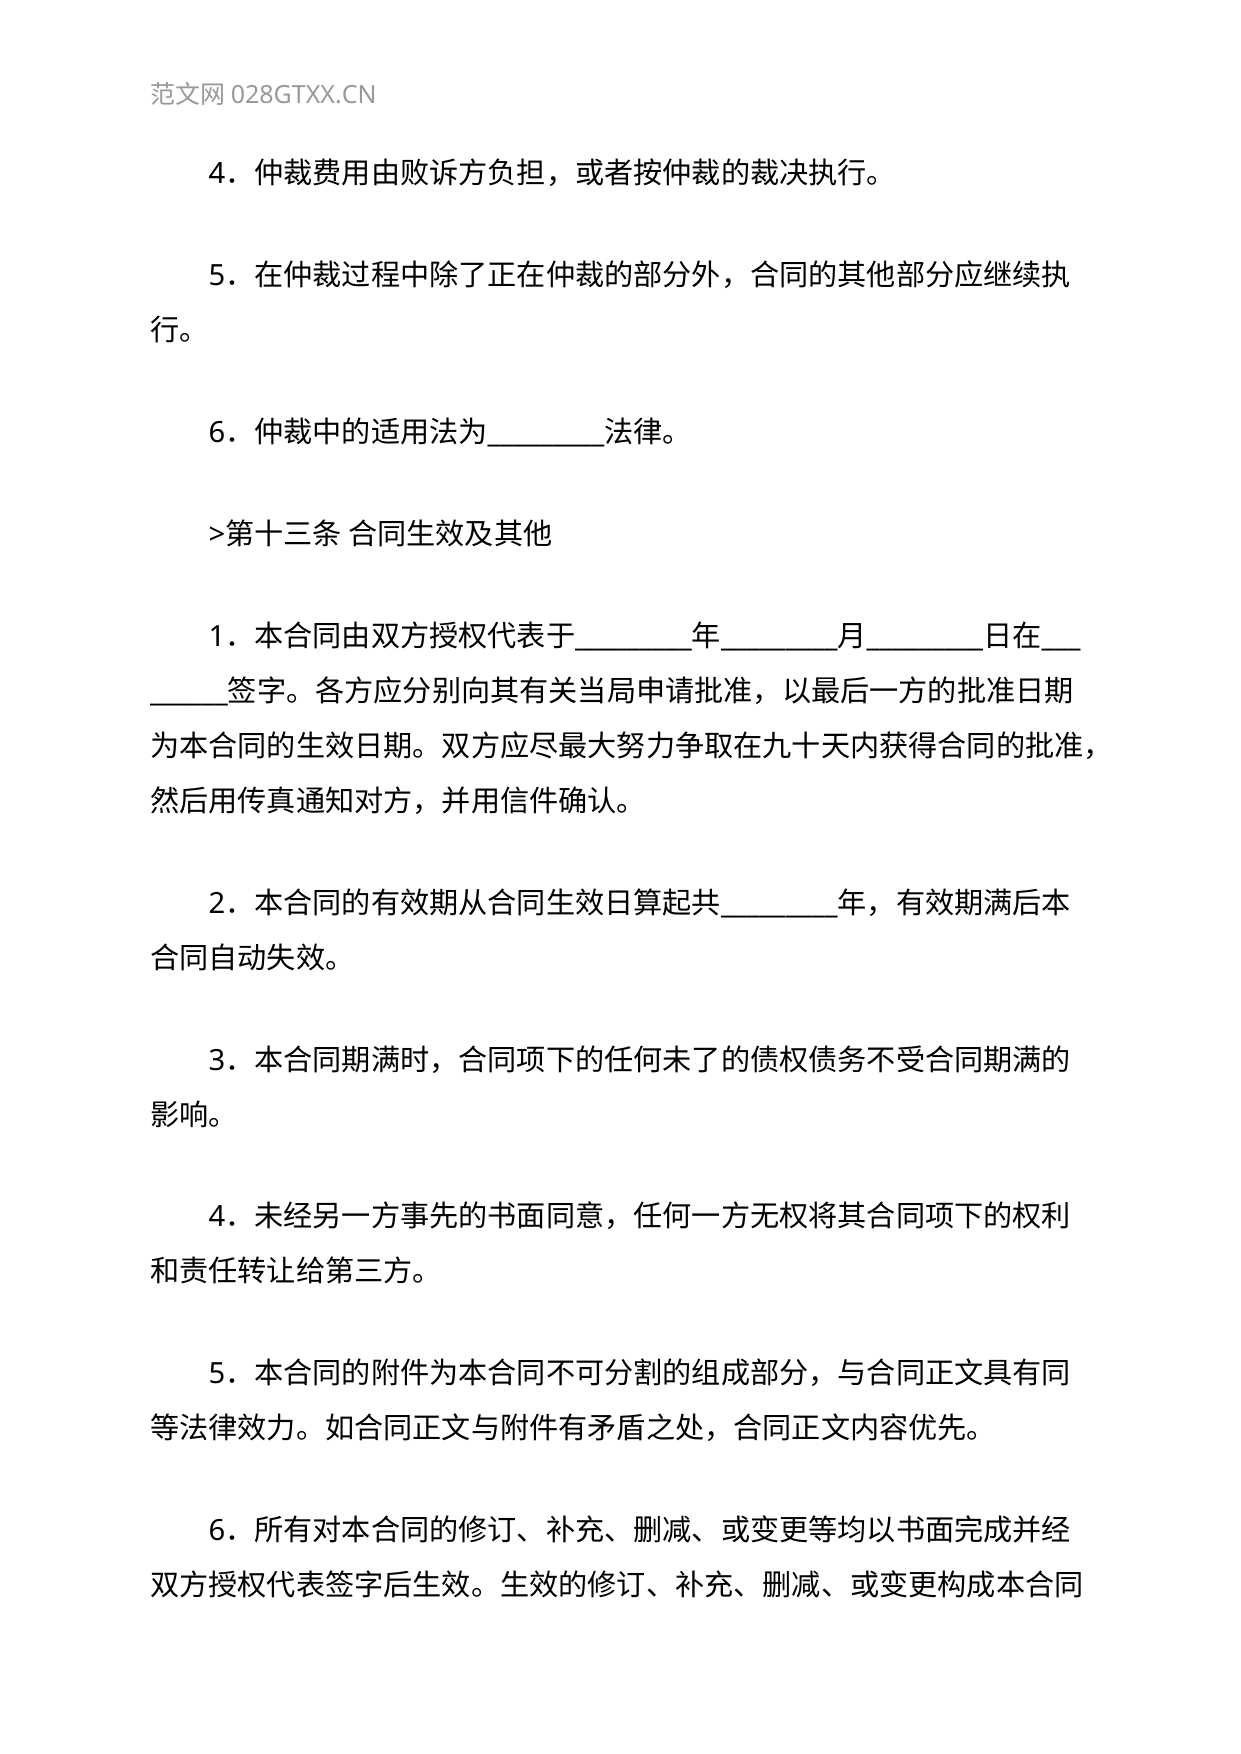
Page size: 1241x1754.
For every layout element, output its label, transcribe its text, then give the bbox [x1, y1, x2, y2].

text 5．本合同的附件为本合同不可分割的组成部分，与合同正文具有同等法律效力。如合同正文与附件有矛盾之处，合同正文内容优先。 [150, 1350, 1090, 1447]
text 4．仲裁费用由败诉方负担，或者按仲裁的裁决执行。 [150, 150, 1090, 192]
text 4．未经另一方事先的书面同意，任何一方无权将其合同项下的权利和责任转让给第三方。 [150, 1193, 1090, 1290]
text 1．本合同由双方授权代表于_________年_________月_________日在_________签字。各方应分别向其有关当局申请批准，以最后一方的批准日期为本合同的生效日期。双方应尽最大努力争取在九十天内获得合同的批准，然后用传真通知对方，并用信件确认。 [150, 613, 1090, 820]
text 5．在仲裁过程中除了正在仲裁的部分外，合同的其他部分应继续执行。 [150, 252, 1090, 349]
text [150, 1506, 1090, 1604]
text 6．仲裁中的适用法为_________法律。 [150, 409, 1090, 451]
text >第十三条 合同生效及其他 [150, 511, 1090, 553]
text 3．本合同期满时，合同项下的任何未了的债权债务不受合同期满的影响。 [150, 1036, 1090, 1133]
text 2．本合同的有效期从合同生效日算起共_________年，有效期满后本合同自动失效。 [150, 879, 1090, 977]
